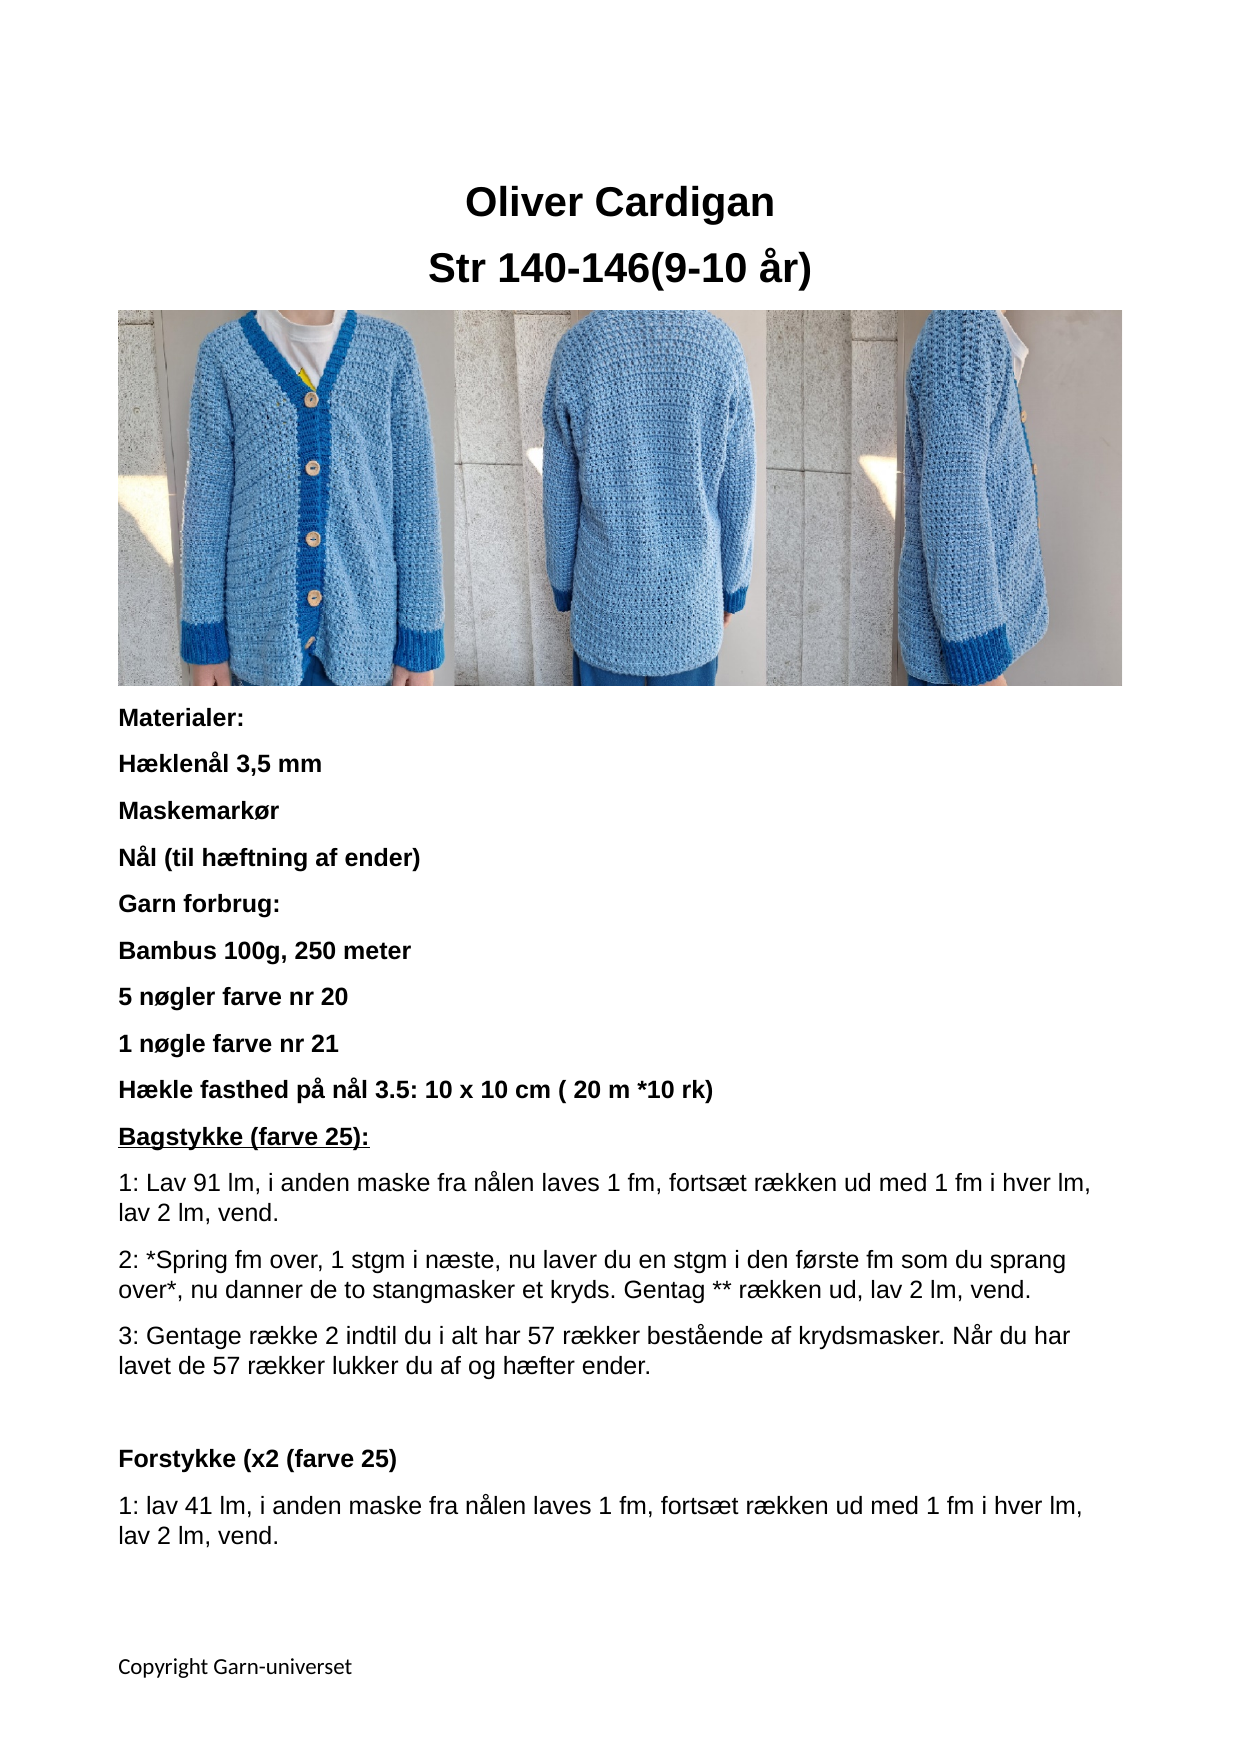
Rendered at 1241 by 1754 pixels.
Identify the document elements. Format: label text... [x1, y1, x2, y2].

text Forstykke (x2 (farve 25) [118, 1444, 1122, 1473]
text 1: Lav 91 lm, i anden maske fra nålen laves 1 fm, fortsæt rækken ud med 1 fm i hver lm, lav 2 lm, vend. [118, 1168, 1122, 1227]
text Garn forbrug: [118, 889, 1122, 918]
text Nål (til hæftning af ender) [118, 842, 1122, 871]
text Str 140-146(9-10 år) [118, 244, 1122, 292]
text Hæklenål 3,5 mm [118, 749, 1122, 778]
text Bagstykke (farve 25): [118, 1122, 1122, 1151]
picture [118, 310, 1123, 686]
text Materialer: [118, 703, 1122, 732]
text Hækle fasthed på nål 3.5: 10 x 10 cm ( 20 m *10 rk) [118, 1075, 1122, 1104]
text Maskemarkør [118, 796, 1122, 825]
text Bambus 100g, 250 meter [118, 936, 1122, 964]
text 1 nøgle farve nr 21 [118, 1029, 1122, 1057]
text 3: Gentage række 2 indtil du i alt har 57 rækker bestående af krydsmasker. Når du har lavet de 57 rækker lukker du af og hæfter ender. [118, 1321, 1122, 1380]
text 5 nøgler farve nr 20 [118, 982, 1122, 1011]
text Oliver Cardigan [118, 177, 1122, 225]
text 1: lav 41 lm, i anden maske fra nålen laves 1 fm, fortsæt rækken ud med 1 fm i hver lm, lav 2 lm, vend. [118, 1491, 1122, 1549]
